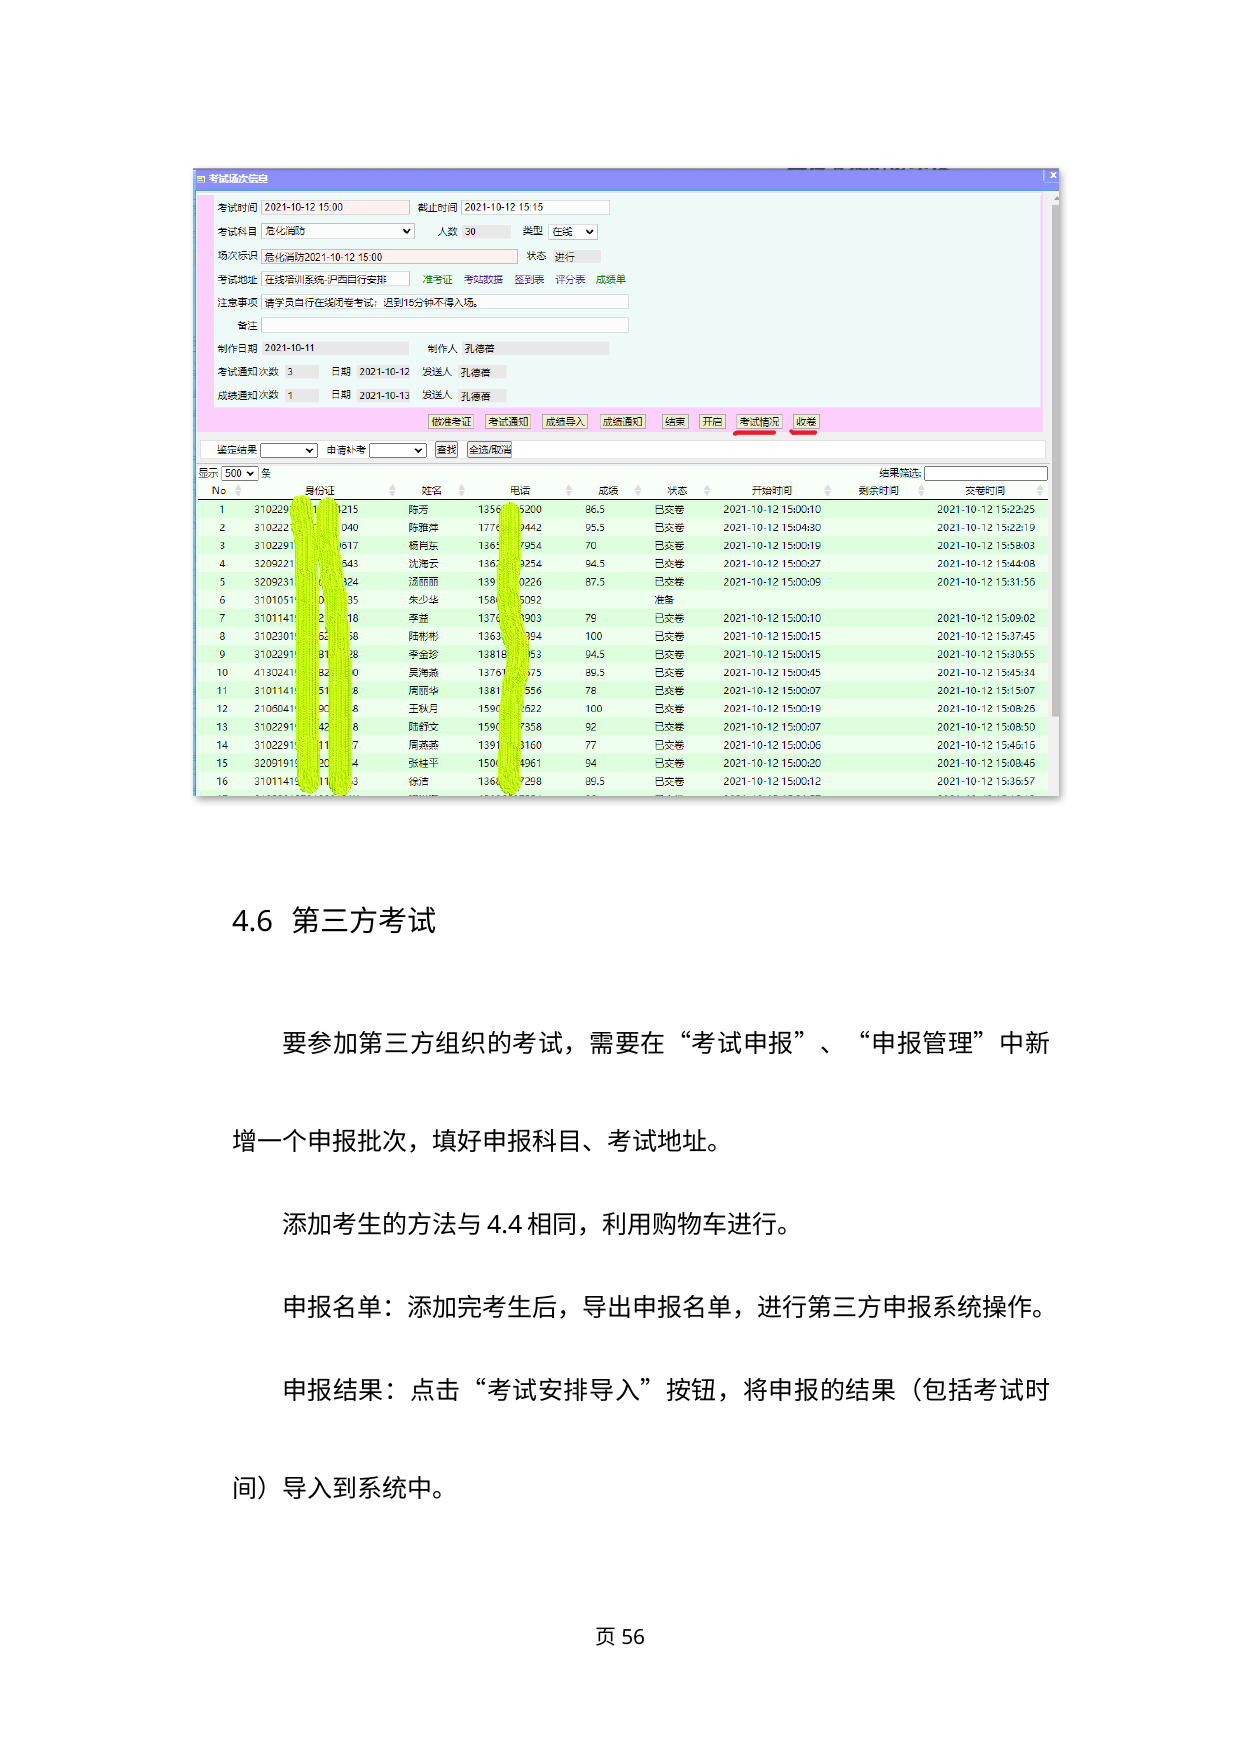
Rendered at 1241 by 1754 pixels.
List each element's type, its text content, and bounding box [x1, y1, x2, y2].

subtitle 第三方考试 [232, 886, 1053, 951]
list 添加考生的方法与4.4相同，利用购物车进行。 [232, 1190, 1053, 1255]
list 申报名单：添加完考生后，导出申报名单，进行第三方申报系统操作。 [232, 1273, 1053, 1338]
list 要参加第三方组织的考试，需要在“考试申报”、“申报管理”中新增一个申报批次，填好申报科目、考试地址。 [232, 1009, 1053, 1172]
list 申报结果：点击“考试安排导入”按钮，将申报的结果（包括考试时间）导入到系统中。 [232, 1356, 1053, 1519]
picture [193, 168, 1059, 796]
